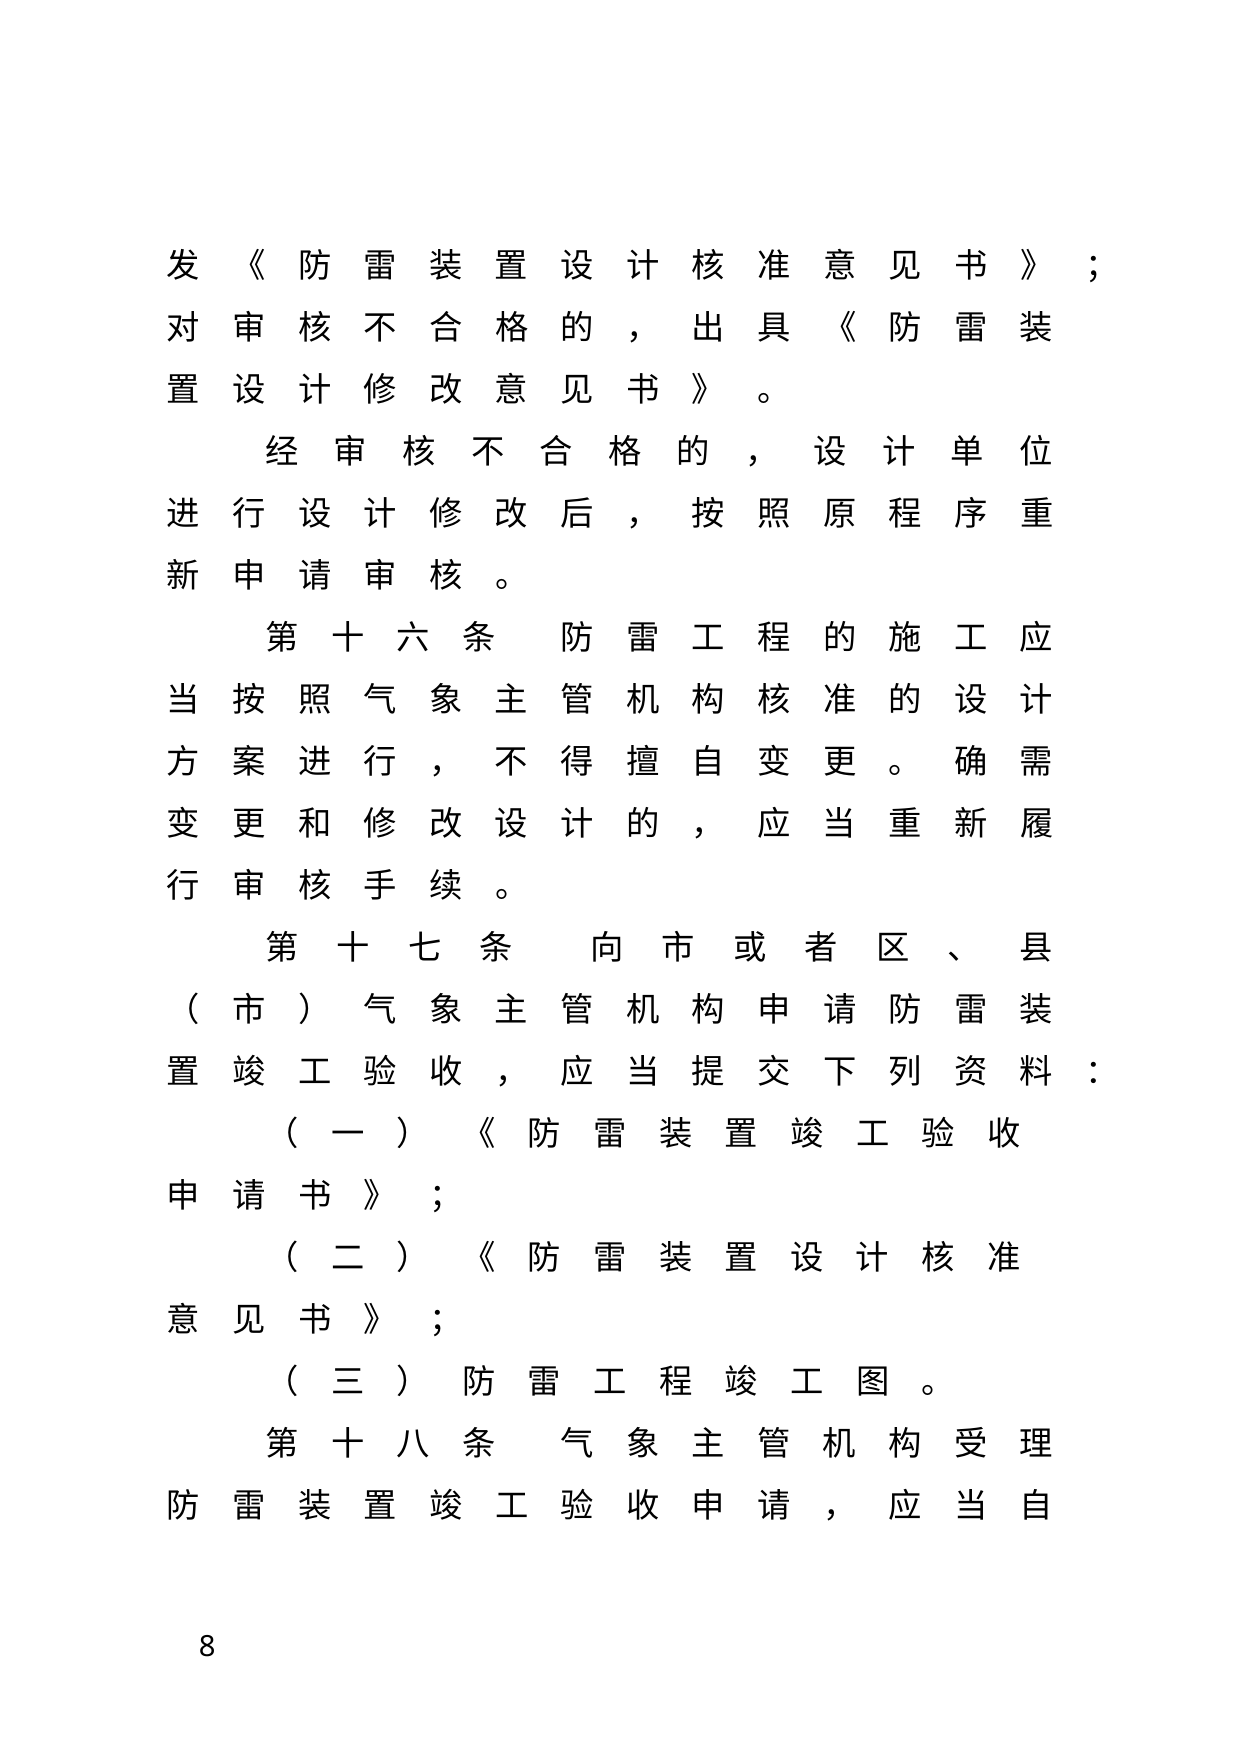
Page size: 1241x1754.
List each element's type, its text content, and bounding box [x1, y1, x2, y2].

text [167, 1410, 1085, 1534]
text （二）《防雷装置设计核准意见书》； [167, 1224, 1085, 1348]
text （一）《防雷装置竣工验收申请书》； [167, 1100, 1085, 1224]
text （三）防雷工程竣工图。 [167, 1348, 1085, 1410]
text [167, 232, 1085, 418]
text 第十七条 向市或者区、县（市）气象主管机构申请防雷装置竣工验收，应当提交下列资料： [167, 914, 1085, 1100]
text 第十六条 防雷工程的施工应当按照气象主管机构核准的设计方案进行，不得擅自变更。确需变更和修改设计的，应当重新履行审核手续。 [167, 604, 1085, 914]
text 经审核不合格的，设计单位进行设计修改后，按照原程序重新申请审核。 [167, 418, 1085, 604]
